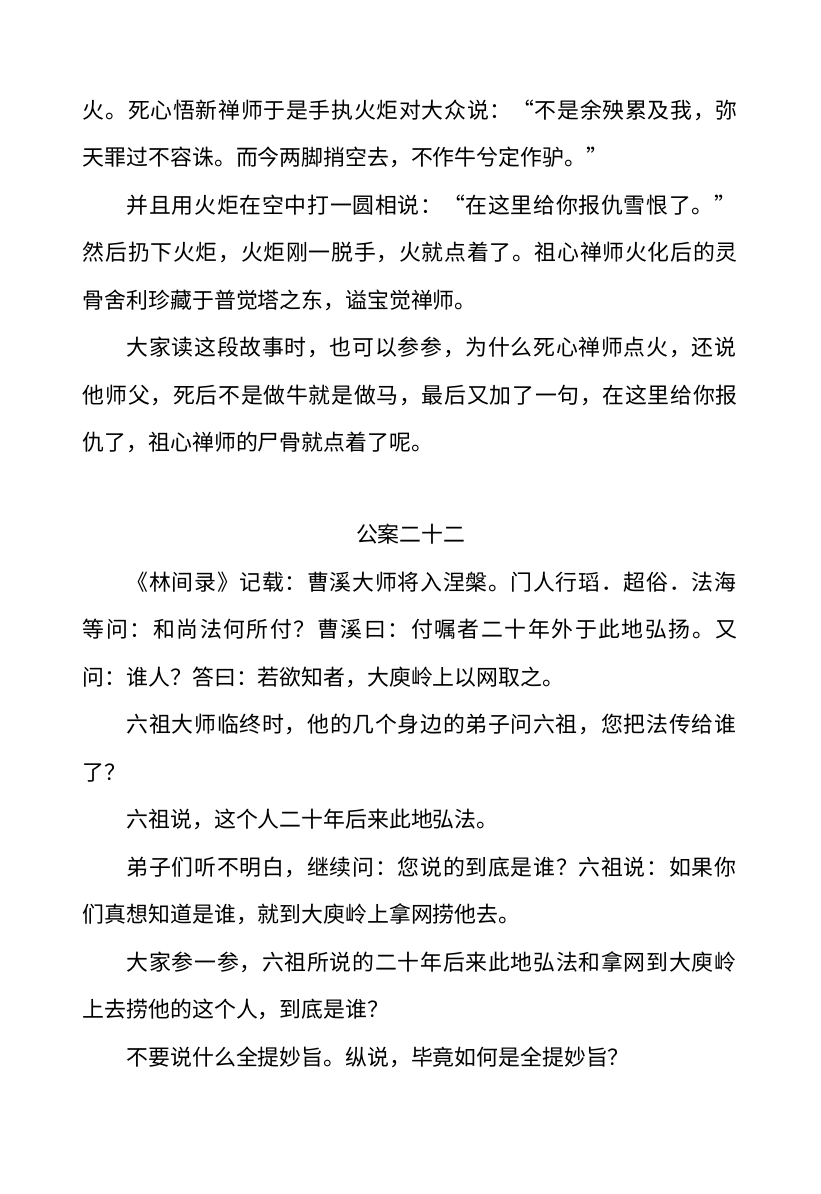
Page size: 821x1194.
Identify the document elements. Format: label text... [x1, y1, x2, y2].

text 弟子们听不明白，继续问：您说的到底是谁？六祖说：如果你们真想知道是谁，就到大庾岭上拿网捞他去。 [83, 850, 738, 929]
text 大家参一参，六祖所说的二十年后来此地弘法和拿网到大庾岭上去捞他的这个人，到底是谁？ [83, 945, 738, 1024]
text 《林间录》记载：曹溪大师将入涅槃。门人行瑫．超俗．法海等问：和尚法何所付？曹溪曰：付嘱者二十年外于此地弘扬。又问：谁人？答曰：若欲知者，大庾岭上以网取之。 [83, 565, 738, 692]
text 并且用火炬在空中打一圆相说：“在这里给你报仇雪恨了。”然后扔下火炬，火炬刚一脱手，火就点着了。祖心禅师火化后的灵骨舍利珍藏于普觉塔之东，谥宝觉禅师。 [83, 188, 738, 314]
text 不要说什么全提妙旨。纵说，毕竟如何是全提妙旨？ [83, 1040, 738, 1072]
text 大家读这段故事时，也可以参参，为什么死心禅师点火，还说他师父，死后不是做牛就是做马，最后又加了一句，在这里给你报仇了，祖心禅师的尸骨就点着了呢。 [83, 330, 738, 457]
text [83, 93, 738, 172]
text 公案二十二 [83, 517, 738, 549]
text 六祖说，这个人二十年后来此地弘法。 [83, 802, 738, 834]
text 六祖大师临终时，他的几个身边的弟子问六祖，您把法传给谁了？ [83, 707, 738, 787]
